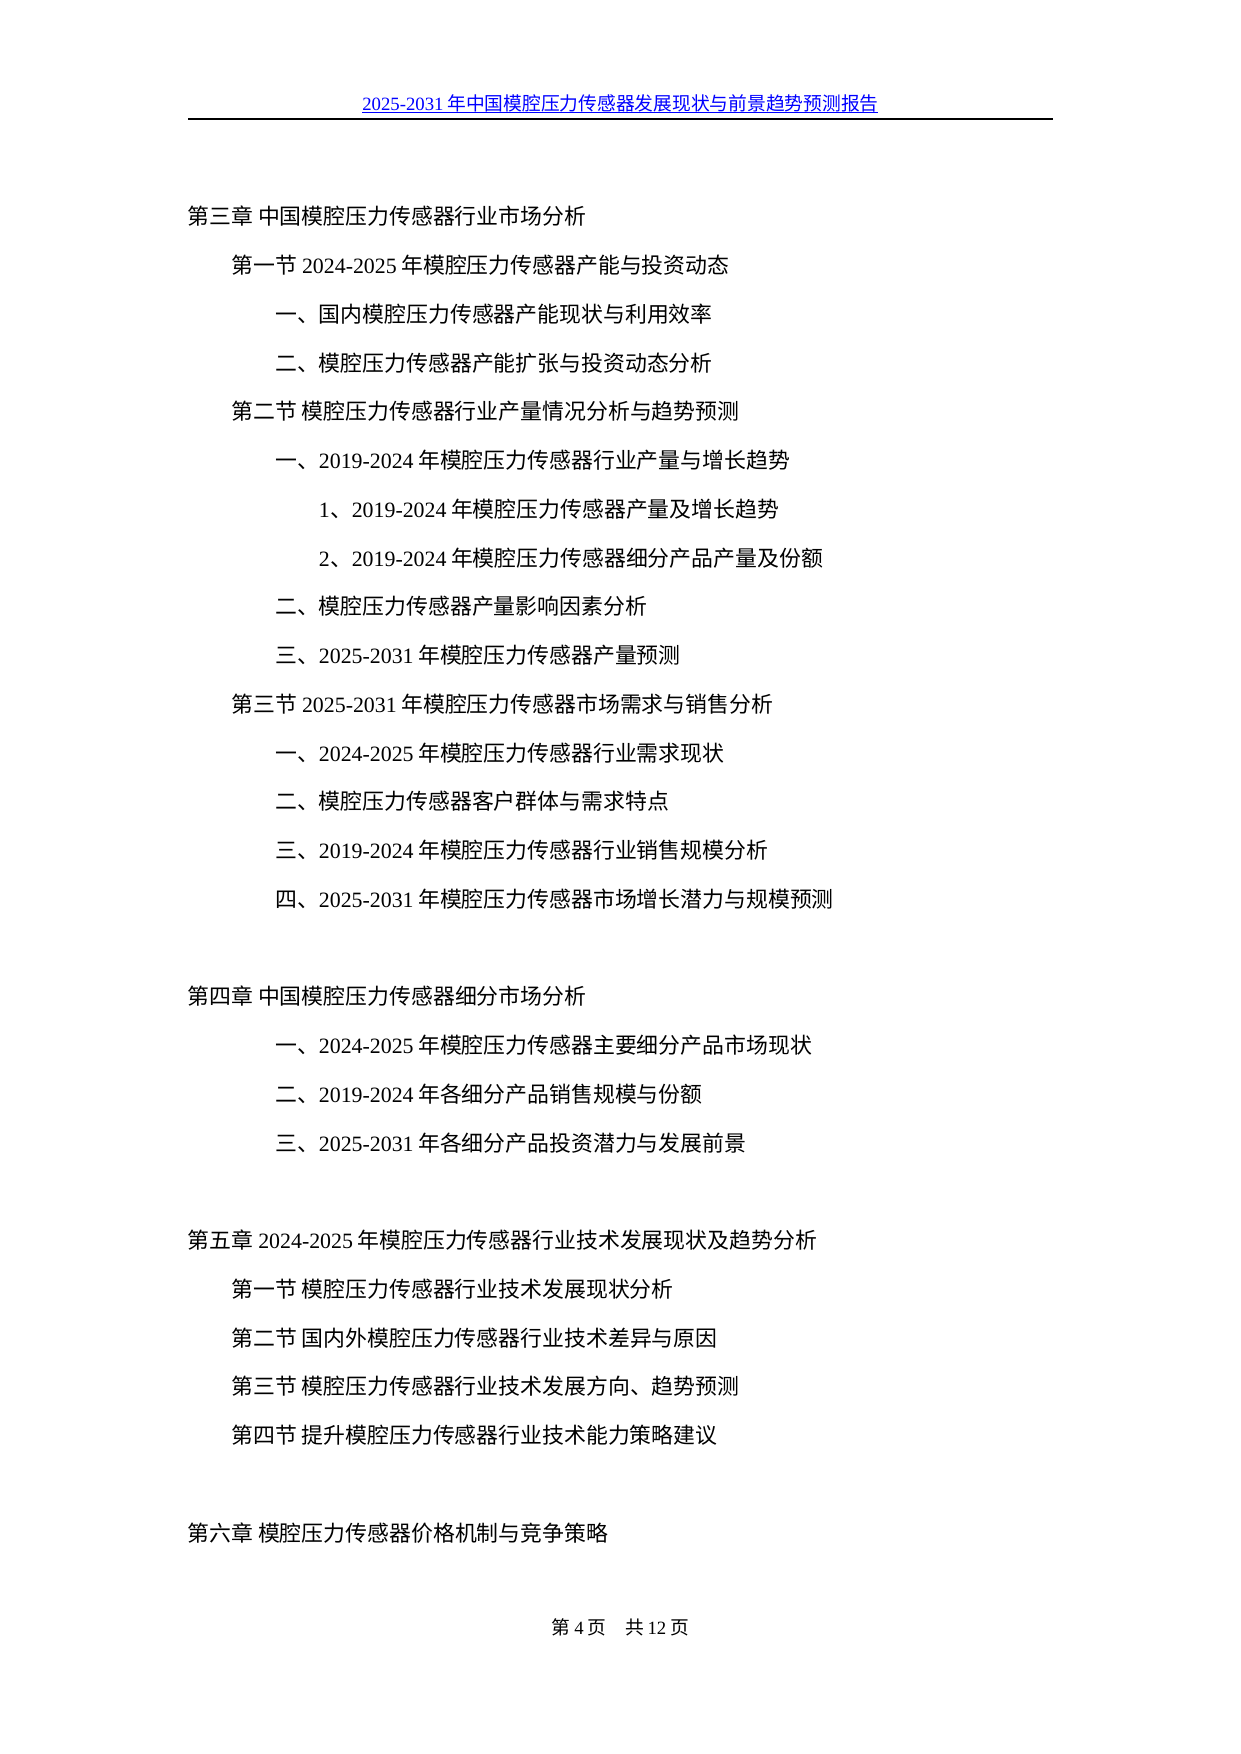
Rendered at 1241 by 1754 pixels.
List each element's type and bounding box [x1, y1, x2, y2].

text [187, 150, 1053, 1548]
